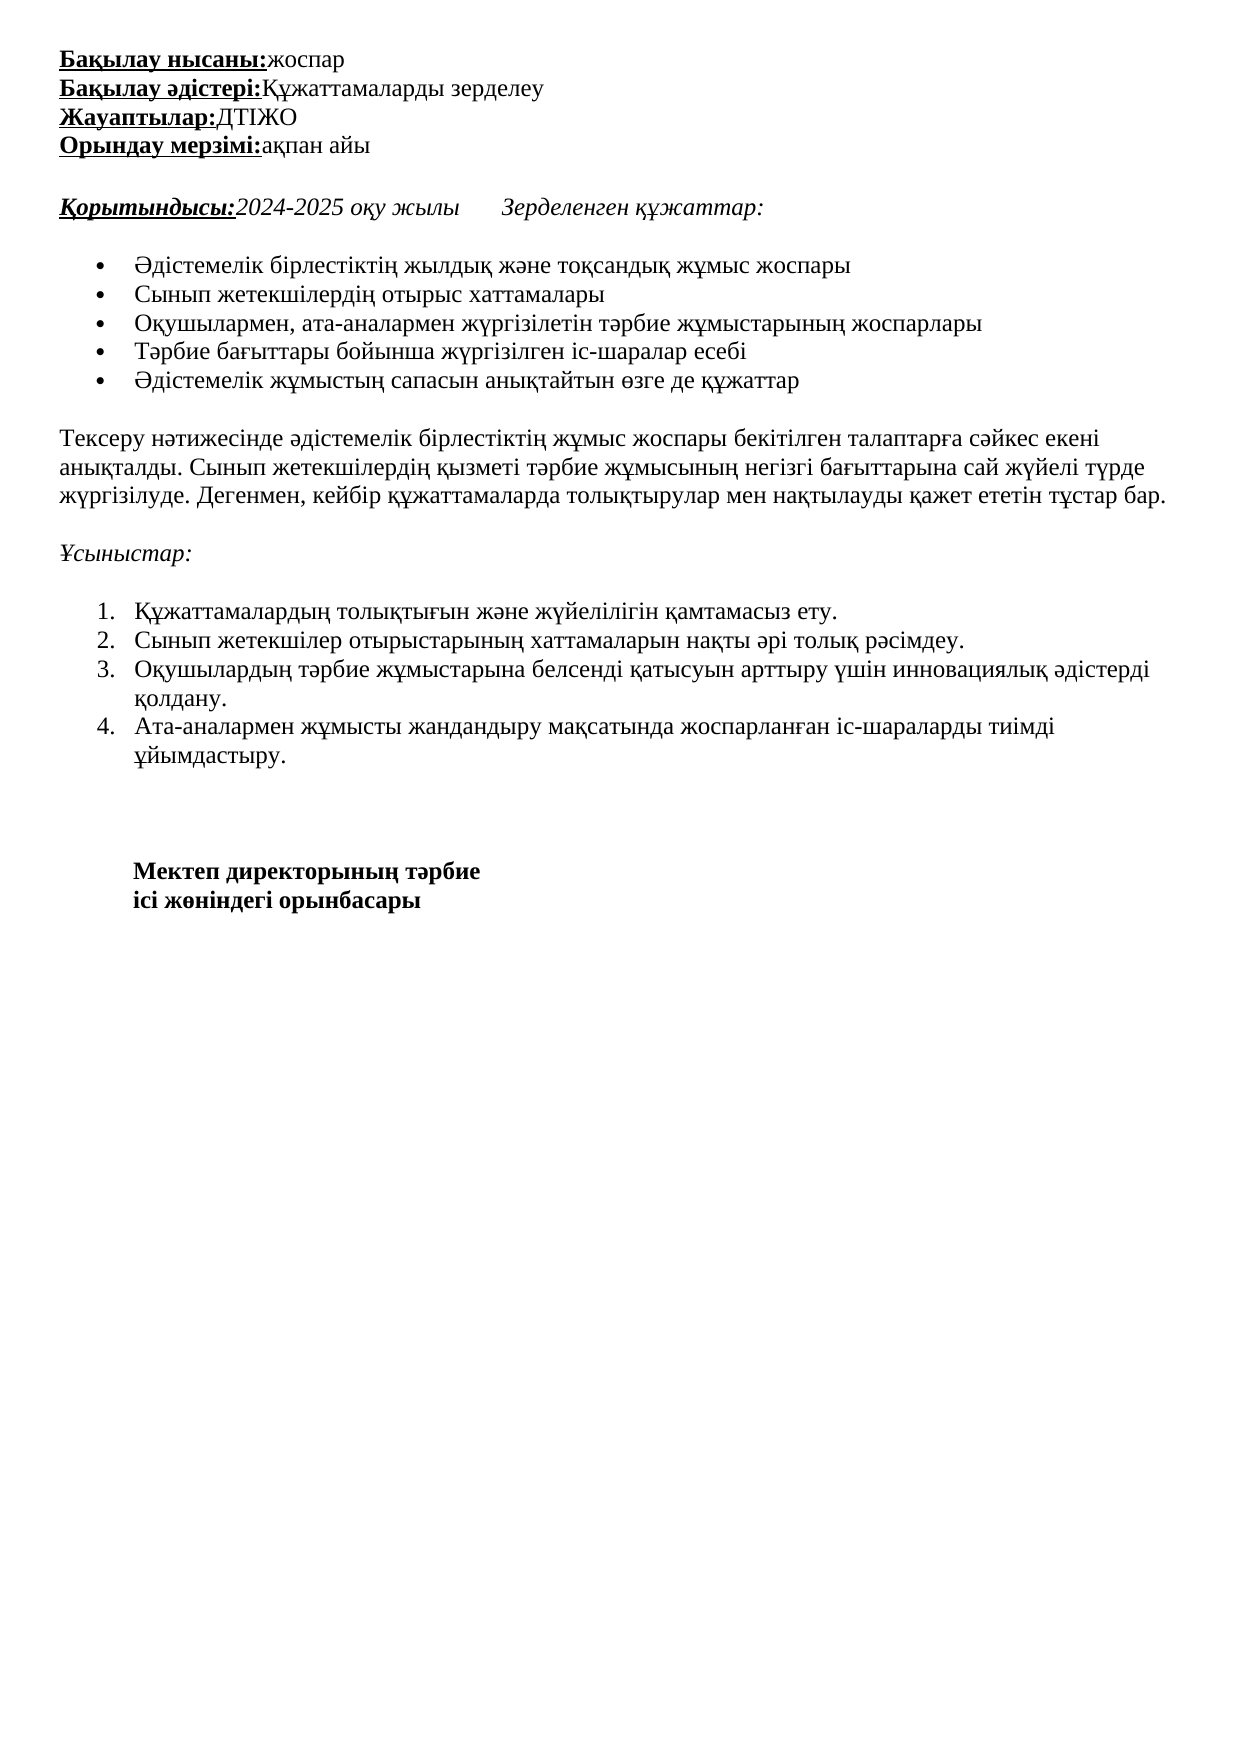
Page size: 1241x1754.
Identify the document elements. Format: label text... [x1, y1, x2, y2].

text Орындау мерзімі:ақпан айы [59, 131, 1181, 159]
text Мектеп директорының тәрбие [59, 856, 1181, 885]
list Әдістемелік бірлестіктің жылдық және тоқсандық жұмыс жоспары [97, 250, 1181, 279]
list Ата-аналармен жұмысты жандандыру мақсатында жоспарланған іс-шараларды тиімді ұйымдастыру. [97, 711, 1181, 769]
list Құжаттамалардың толықтығын және жүйелілігін қамтамасыз ету. [97, 596, 1181, 625]
text ісі жөніндегі орынбасары [59, 885, 1181, 913]
text Жауаптылар:ДТІЖО [59, 102, 1181, 131]
list Сынып жетекшілердің отырыс хаттамалары [97, 279, 1181, 308]
text Бақылау әдістері:Құжаттамаларды зерделеу [59, 73, 1181, 102]
list Тәрбие бағыттары бойынша жүргізілген іс-шаралар есебі [97, 336, 1181, 365]
list Оқушылармен, ата-аналармен жүргізілетін тәрбие жұмыстарының жоспарлары [97, 308, 1181, 336]
subtitle Қорытындысы:2024-2025 оқу жылы Зерделенген құжаттар: [59, 192, 1181, 221]
subtitle Ұсыныстар: [59, 538, 1181, 567]
list Сынып жетекшілер отырыстарының хаттамаларын нақты әрі толық рәсімдеу. [97, 625, 1181, 654]
list Оқушылардың тәрбие жұмыстарына белсенді қатысуын арттыру үшін инновациялық әдістерді қолдану. [97, 654, 1181, 711]
list Әдістемелік жұмыстың сапасын анықтайтын өзге де құжаттар [97, 365, 1181, 394]
text Тексеру нәтижесінде әдістемелік бірлестіктің жұмыс жоспары бекітілген талаптарға сәйкес екені анықталды. Сынып жетекшілердің қызметі тәрбие жұмысының негізгі бағыттарына сай жүйелі түрде жүргізілуде. Дегенмен, кейбір құжаттамаларда толықтырулар мен нақтылауды қажет ететін тұстар бар. [59, 423, 1181, 509]
text Бақылау нысаны:жоспар [59, 44, 1181, 73]
